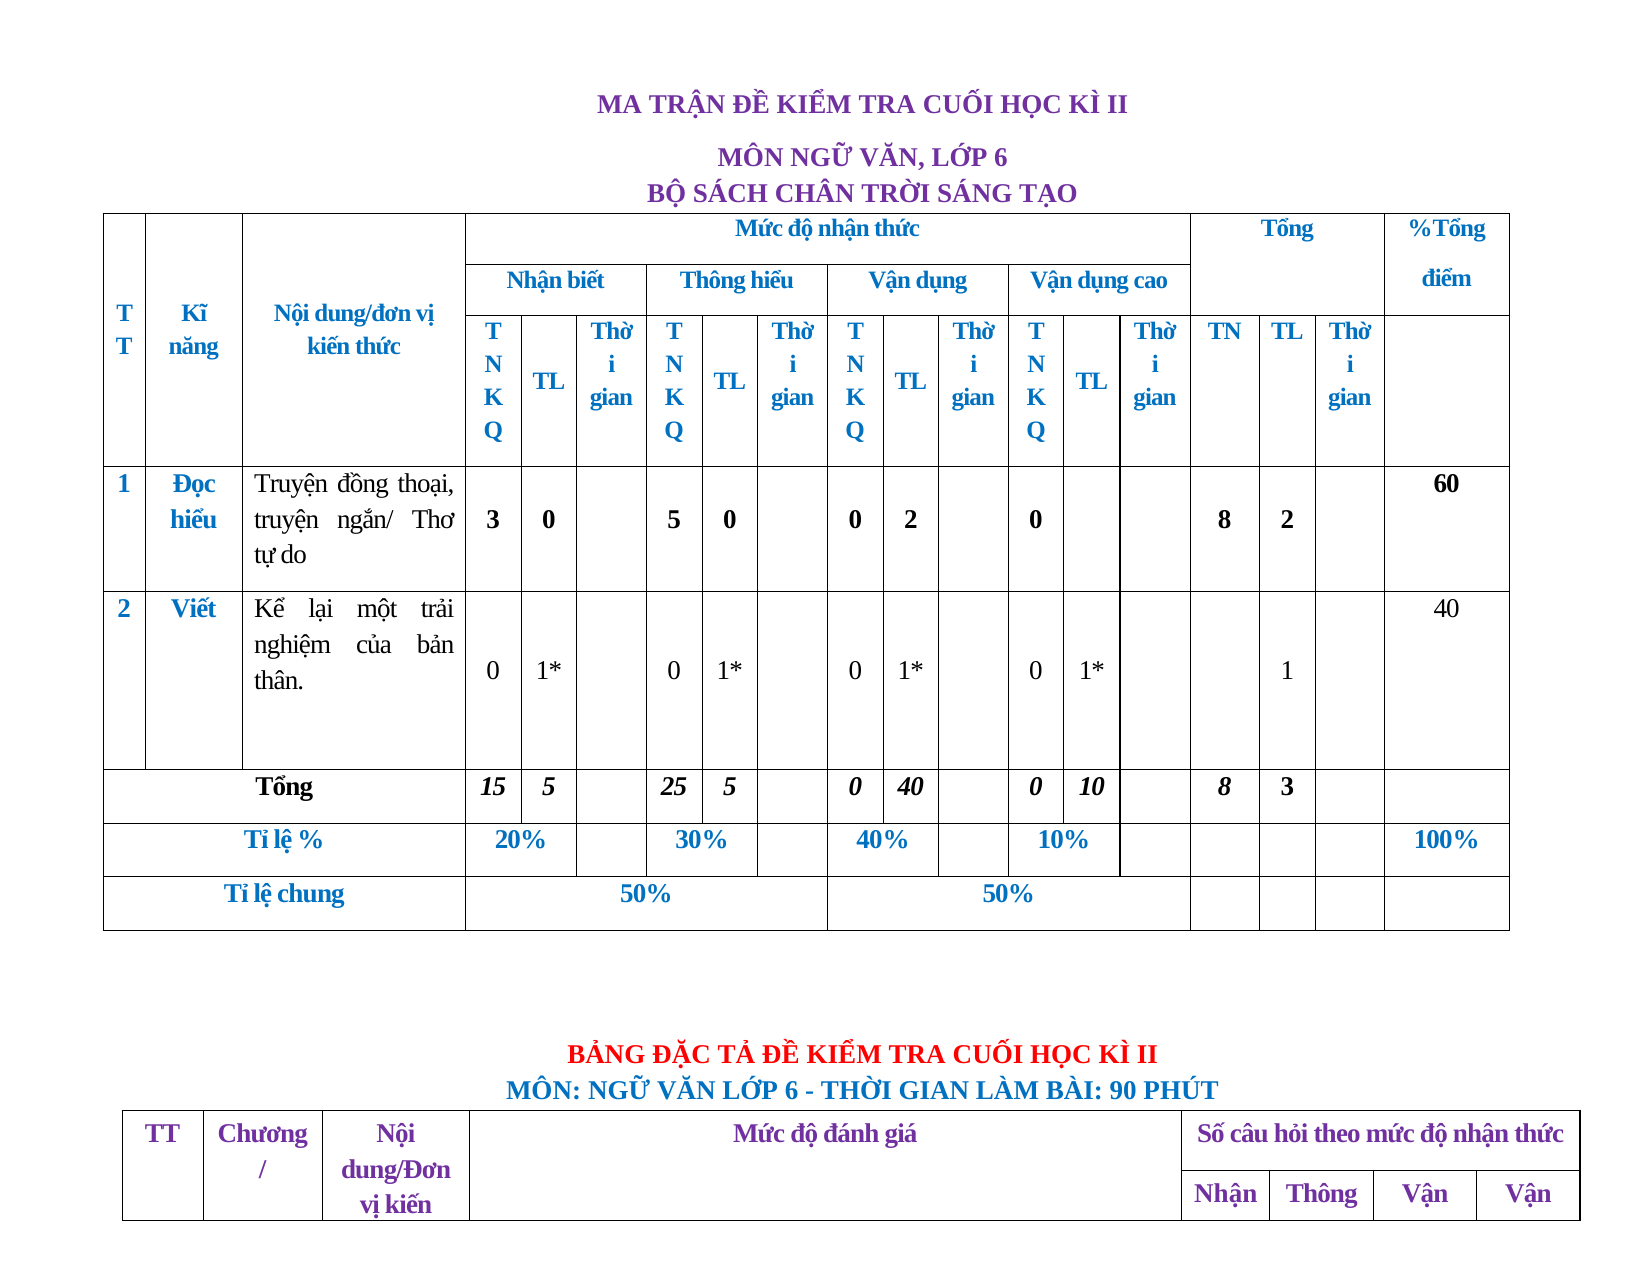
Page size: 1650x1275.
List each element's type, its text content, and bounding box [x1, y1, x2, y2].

table_cell TN [1191, 316, 1259, 466]
text BỘ SÁCH CHÂN TRỜI SÁNG TẠO [159, 177, 1565, 208]
table_cell [1316, 877, 1384, 930]
table_cell [1316, 770, 1384, 822]
table_cell [939, 592, 1008, 768]
table_header Mức độ nhận thức [466, 214, 1190, 264]
table_cell 10 [1064, 770, 1119, 822]
table_cell [1316, 467, 1384, 591]
table_header Số câu hỏi theo mức độ nhận thức [1182, 1111, 1579, 1170]
table_cell 5 [522, 770, 576, 822]
table_cell TNKQ [1009, 316, 1063, 466]
table_cell [1385, 316, 1509, 466]
table_cell TL [703, 316, 757, 466]
table_cell 40 [1385, 592, 1509, 768]
table_cell 50% [466, 877, 827, 930]
table_cell [758, 824, 827, 876]
table_cell [1064, 467, 1119, 591]
table_cell 0 [828, 592, 883, 768]
table_cell 3 [466, 467, 521, 591]
table_cell TNKQ [828, 316, 883, 466]
table_cell [1191, 877, 1259, 930]
table_cell 0 [1009, 770, 1063, 822]
table_cell 0 [828, 467, 883, 591]
table_cell 1* [522, 592, 576, 768]
table_header Nội dung/đơn vị kiến thức [243, 214, 465, 466]
table_cell Vận dụng cao [1477, 1171, 1579, 1220]
table_cell TL [884, 316, 938, 466]
table_cell 2 [884, 467, 938, 591]
table_cell 0 [703, 467, 757, 591]
table_cell [939, 824, 1008, 876]
table_cell [577, 770, 646, 822]
table_cell 40 [884, 770, 938, 822]
table_cell [1260, 824, 1315, 876]
table_cell Truyện đồng thoại, truyện ngắn/ Thơ tự do [243, 467, 465, 591]
table_header Tổng [1191, 214, 1384, 315]
table_header TT [104, 214, 145, 466]
table_cell 3 [1260, 770, 1315, 822]
table_cell Tổng [104, 770, 465, 822]
table_cell [1260, 877, 1315, 930]
text MA TRẬN ĐỀ KIỂM TRA CUỐI HỌC KÌ II [159, 89, 1565, 120]
table_cell 1 [104, 467, 145, 591]
table_header Kĩ năng [146, 214, 242, 466]
table_cell [1316, 592, 1384, 768]
table_cell 0 [1009, 467, 1063, 591]
table_cell Tỉ lệ chung [104, 877, 465, 930]
table_cell 1* [884, 592, 938, 768]
table_cell 10% [1009, 824, 1119, 876]
table_cell 40% [828, 824, 938, 876]
table_cell [577, 824, 646, 876]
table_cell [1191, 824, 1259, 876]
table_cell Thời gian [1316, 316, 1384, 466]
table_cell Nhận biết [1182, 1171, 1269, 1220]
table_cell Thông hiểu [647, 265, 827, 315]
table_cell 100% [1385, 824, 1509, 876]
table_cell [758, 592, 827, 768]
table_cell Vận dụng cao [1009, 265, 1190, 315]
table_cell Nhận biết [466, 265, 646, 315]
table_header TT [123, 1111, 203, 1220]
table_cell Thời gian [1121, 316, 1190, 466]
table_cell [1121, 467, 1190, 591]
table_header Chương/ Chủ đề [204, 1111, 322, 1220]
table_cell 0 [1009, 592, 1063, 768]
table_header Nội dung/Đơn vị kiến thức [323, 1111, 469, 1220]
table_cell Đọc hiểu [146, 467, 242, 591]
table_cell Thông hiểu [1270, 1171, 1373, 1220]
table_cell 5 [647, 467, 702, 591]
table_cell 2 [104, 592, 145, 768]
table_cell [1121, 592, 1190, 768]
table_cell [1385, 770, 1509, 822]
table_cell 50% [828, 877, 1190, 930]
table_cell 1* [703, 592, 757, 768]
table_cell Viết [146, 592, 242, 768]
table_cell TL [1064, 316, 1119, 466]
table_cell 2 [1260, 467, 1315, 591]
table_cell Thời gian [939, 316, 1008, 466]
table_cell 0 [828, 770, 883, 822]
table_cell TL [522, 316, 576, 466]
table_cell [1191, 592, 1259, 768]
table_cell 1* [1064, 592, 1119, 768]
table_cell 0 [466, 592, 521, 768]
table_header Mức độ đánh giá [470, 1111, 1181, 1220]
table_cell 60 [1385, 467, 1509, 591]
table_cell TNKQ [647, 316, 702, 466]
table_cell 0 [647, 592, 702, 768]
table_cell 8 [1191, 467, 1259, 591]
text MÔN: NGỮ VĂN LỚP 6 - THỜI GIAN LÀM BÀI: 90 PHÚT [159, 1074, 1565, 1105]
table_cell [758, 467, 827, 591]
table_cell [1316, 824, 1384, 876]
table_cell [1121, 770, 1190, 822]
table_cell 30% [647, 824, 757, 876]
table_cell TL [1260, 316, 1315, 466]
table_cell TNKQ [466, 316, 521, 466]
table_header %Tổng điểm [1385, 214, 1509, 315]
table_cell Thời gian [577, 316, 646, 466]
table_cell Vận dụng [828, 265, 1008, 315]
table_cell [939, 467, 1008, 591]
text MÔN NGỮ VĂN, LỚP 6 [159, 141, 1565, 172]
table_cell Tỉ lệ % [104, 824, 465, 876]
table_cell 5 [703, 770, 757, 822]
table_cell [1385, 877, 1509, 930]
table_cell Kể lại một trải nghiệm của bản thân. [243, 592, 465, 768]
table_cell 20% [466, 824, 576, 876]
table_cell Vận dụng [1374, 1171, 1476, 1220]
table_cell [758, 770, 827, 822]
table_cell [577, 592, 646, 768]
table_cell 1 [1260, 592, 1315, 768]
table_cell [1121, 824, 1190, 876]
table_cell 8 [1191, 770, 1259, 822]
text BẢNG ĐẶC TẢ ĐỀ KIỂM TRA CUỐI HỌC KÌ II [159, 1038, 1565, 1069]
table_cell 0 [522, 467, 576, 591]
table_cell Thời gian [758, 316, 827, 466]
table_cell [577, 467, 646, 591]
table_cell 25 [647, 770, 702, 822]
table_cell [939, 770, 1008, 822]
table_cell 15 [466, 770, 521, 822]
